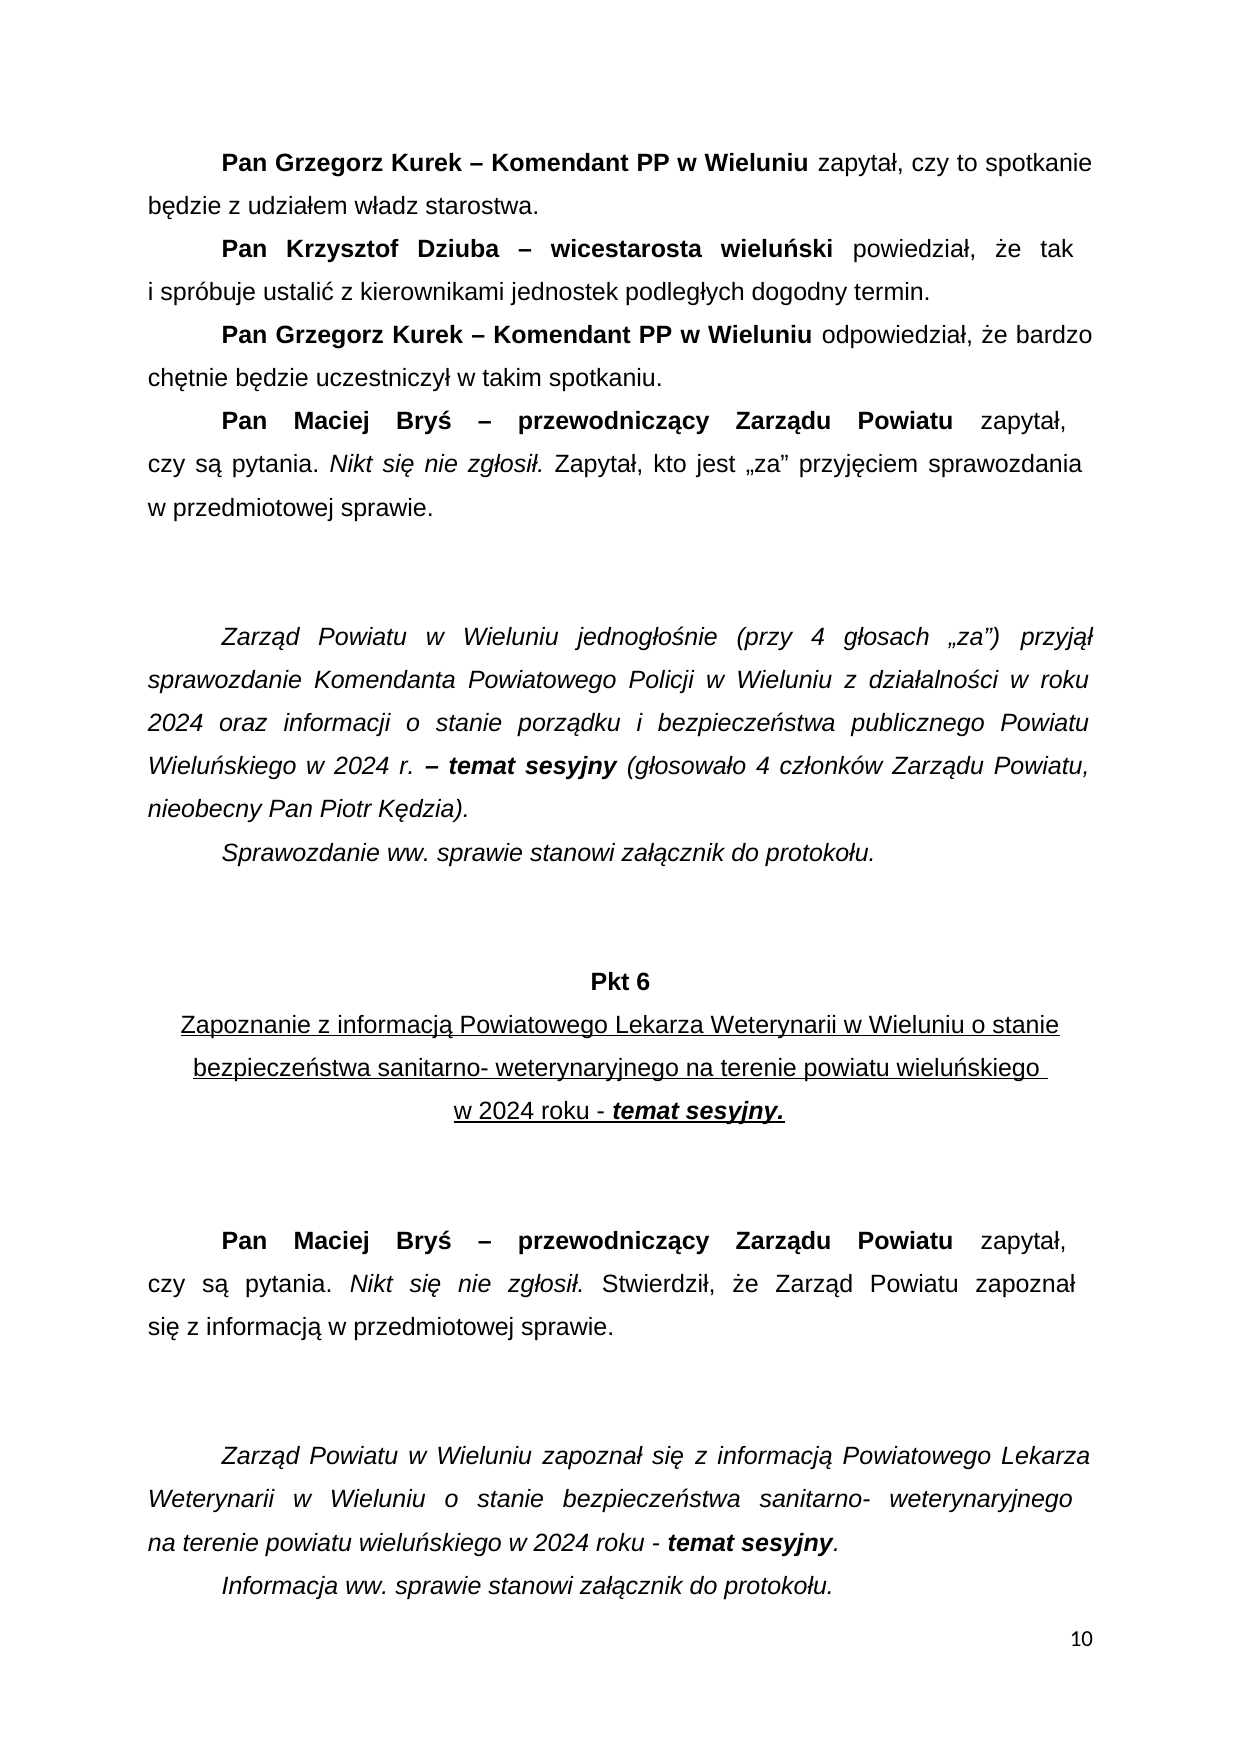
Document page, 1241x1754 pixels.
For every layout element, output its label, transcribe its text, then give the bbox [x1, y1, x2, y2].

text Pan Grzegorz Kurek – Komendant PP w Wieluniu odpowiedział, że bardzo chętnie będzie uczestniczył w takim spotkaniu. [148, 320, 1093, 392]
text Pan Krzysztof Dziuba – wicestarosta wieluński powiedział, że tak i spróbuje ustalić z kierownikami jednostek podległych dogodny termin. [148, 234, 1093, 306]
text Zapoznanie z informacją Powiatowego Lekarza Weterynarii w Wieluniu o stanie bezpieczeństwa sanitarno- weterynaryjnego na terenie powiatu wieluńskiego w 2024 roku - temat sesyjny. [148, 1010, 1093, 1125]
text Sprawozdanie ww. sprawie stanowi załącznik do protokołu. [148, 838, 1093, 866]
text Pan Maciej Bryś – przewodniczący Zarządu Powiatu zapytał, czy są pytania. Nikt się nie zgłosił. Zapytał, kto jest „za” przyjęciem sprawozdania w przedmiotowej sprawie. [148, 406, 1093, 521]
text Pan Grzegorz Kurek – Komendant PP w Wieluniu zapytał, czy to spotkanie będzie z udziałem władz starostwa. [148, 148, 1093, 219]
text Zarząd Powiatu w Wieluniu jednogłośnie (przy 4 głosach „za”) przyjął sprawozdanie Komendanta Powiatowego Policji w Wieluniu z działalności w roku 2024 oraz informacji o stanie porządku i bezpieczeństwa publicznego Powiatu Wieluńskiego w 2024 r. – temat sesyjny (głosowało 4 członków Zarządu Powiatu, nieobecny Pan Piotr Kędzia). [148, 622, 1093, 823]
text Pkt 6 [148, 967, 1093, 996]
text Informacja ww. sprawie stanowi załącznik do protokołu. [148, 1571, 1093, 1599]
text Pan Maciej Bryś – przewodniczący Zarządu Powiatu zapytał, czy są pytania. Nikt się nie zgłosił. Stwierdził, że Zarząd Powiatu zapoznał się z informacją w przedmiotowej sprawie. [148, 1226, 1093, 1341]
text Zarząd Powiatu w Wieluniu zapoznał się z informacją Powiatowego Lekarza Weterynarii w Wieluniu o stanie bezpieczeństwa sanitarno- weterynaryjnego na terenie powiatu wieluńskiego w 2024 roku - temat sesyjny. [148, 1441, 1093, 1556]
